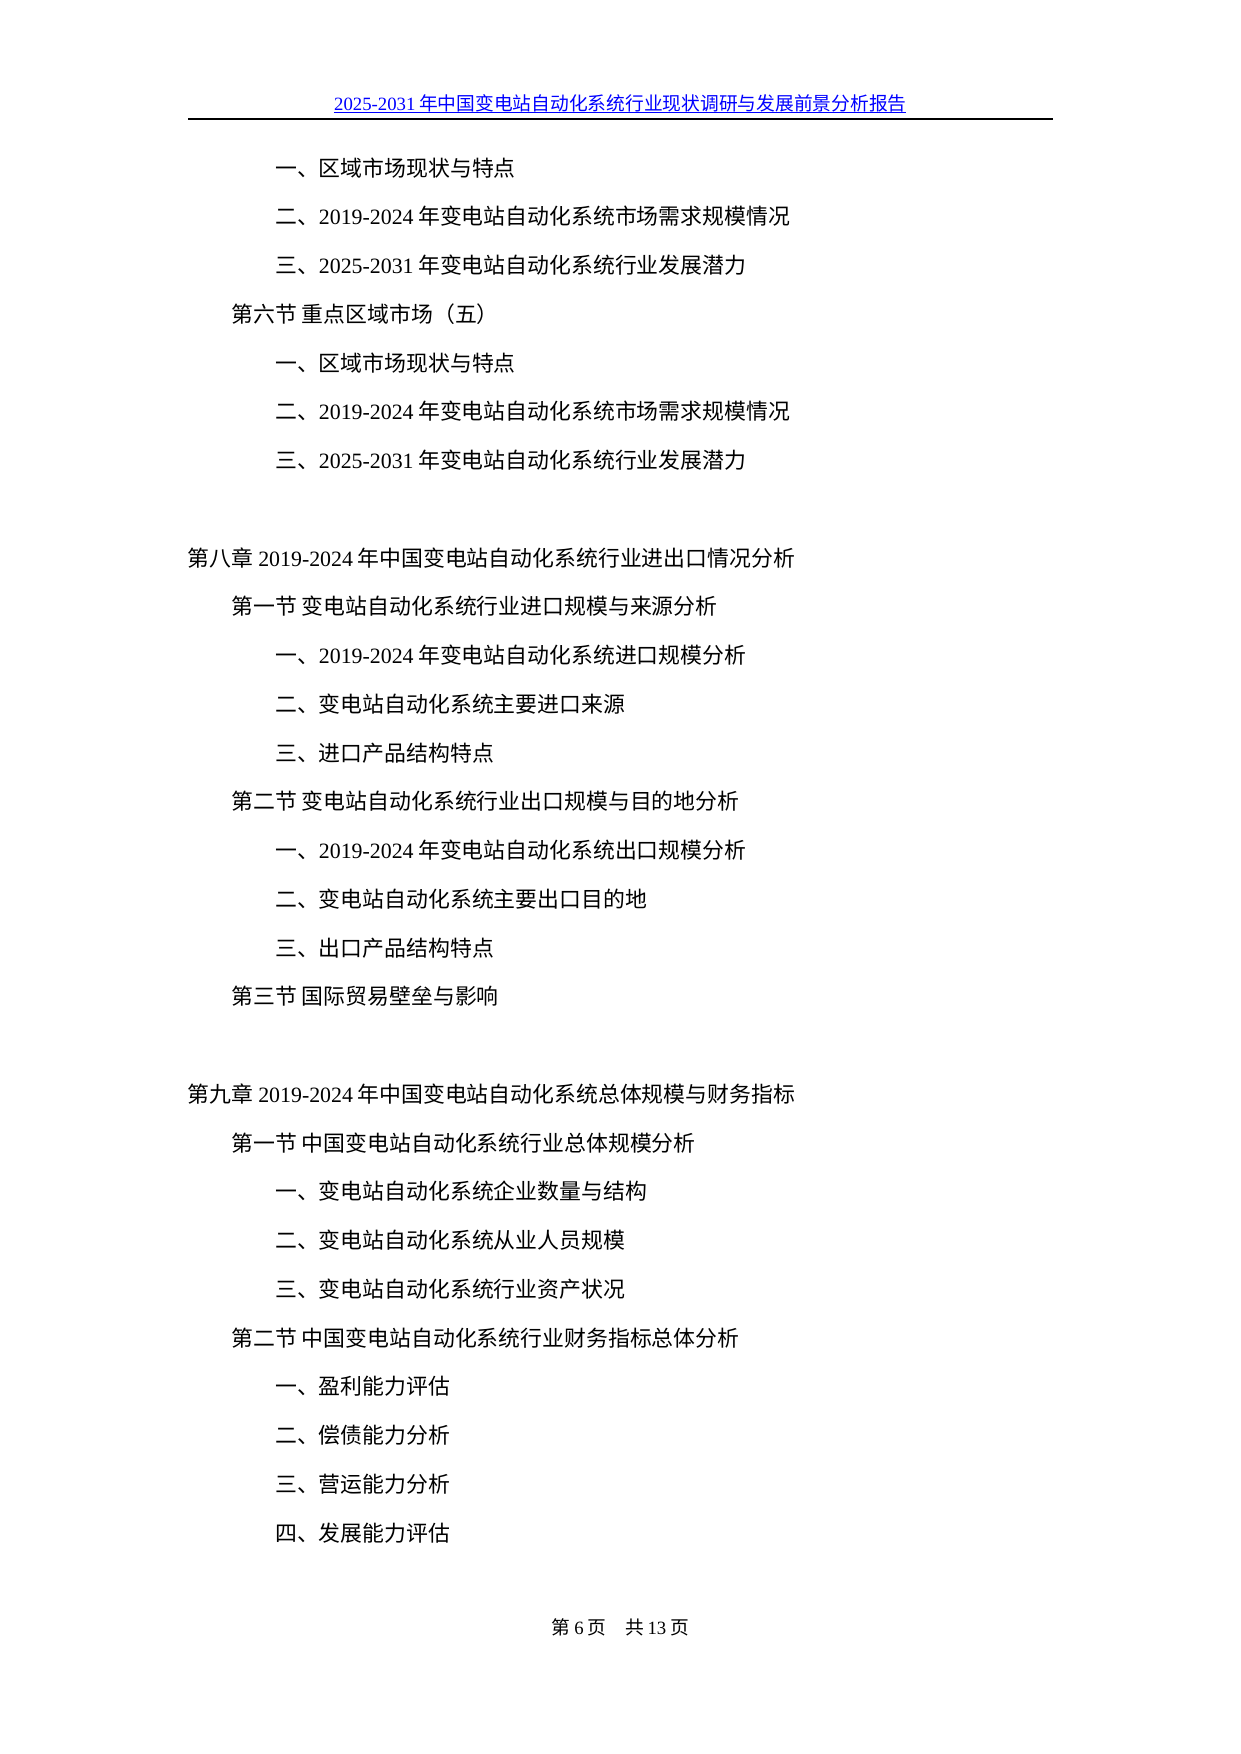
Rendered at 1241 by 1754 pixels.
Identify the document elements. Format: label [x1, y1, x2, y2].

text [187, 150, 1053, 1548]
